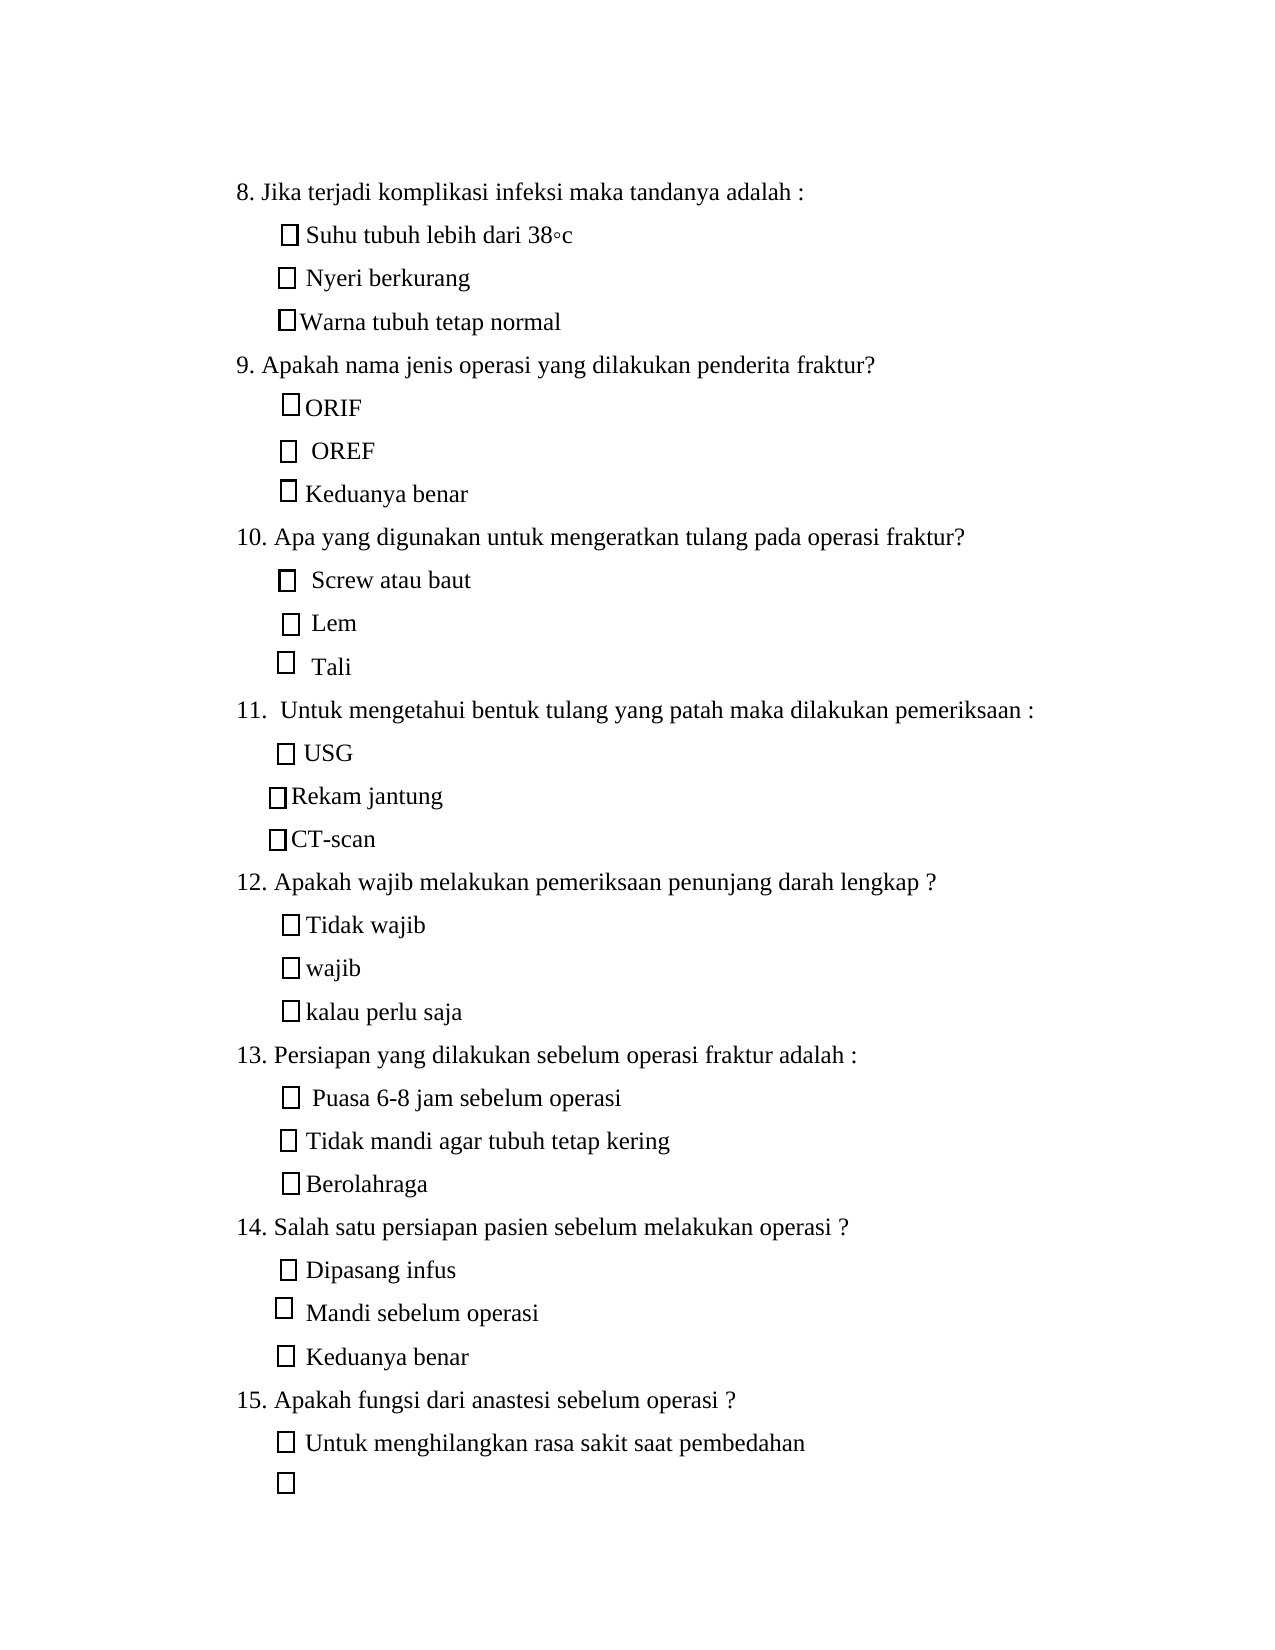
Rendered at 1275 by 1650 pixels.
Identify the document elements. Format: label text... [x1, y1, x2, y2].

text 14. Salah satu persiapan pasien sebelum melakukan operasi ? [236, 1212, 1098, 1241]
text Mandi sebelum operasi [236, 1298, 1098, 1327]
text Suhu tubuh lebih dari 38◦c [236, 220, 1098, 249]
text Tali [236, 652, 1098, 680]
text Keduanya benar [236, 479, 1098, 508]
text USG [266, 738, 1098, 767]
text 12. Apakah wajib melakukan pemeriksaan penunjang darah lengkap ? [236, 867, 1098, 896]
text 15. Apakah fungsi dari anastesi sebelum operasi ? [236, 1385, 1098, 1413]
text Untuk menghilangkan rasa sakit saat pembedahan [236, 1428, 1098, 1457]
text 8. Jika terjadi komplikasi infeksi maka tandanya adalah : [236, 177, 1098, 206]
text Screw atau baut [236, 565, 1098, 594]
text CT-scan [236, 824, 1098, 853]
text Tidak wajib [236, 910, 1098, 939]
text wajib [236, 953, 1098, 982]
text 9. Apakah nama jenis operasi yang dilakukan penderita fraktur? [236, 350, 1098, 378]
text Berolahraga [236, 1169, 1098, 1198]
text 10. Apa yang digunakan untuk mengeratkan tulang pada operasi fraktur? [236, 522, 1098, 551]
text kalau perlu saja [236, 997, 1098, 1025]
text ORIF [236, 393, 1098, 422]
text Warna tubuh tetap normal [236, 307, 1098, 335]
text 11. Untuk mengetahui bentuk tulang yang patah maka dilakukan pemeriksaan : [236, 695, 1098, 723]
text Lem [236, 608, 1098, 637]
text 13. Persiapan yang dilakukan sebelum operasi fraktur adalah : [236, 1040, 1098, 1068]
text Tidak mandi agar tubuh tetap kering [236, 1126, 1098, 1155]
text Keduanya benar [236, 1342, 1098, 1370]
text Puasa 6-8 jam sebelum operasi [236, 1083, 1098, 1112]
text Nyeri berkurang [236, 263, 1098, 292]
text Rekam jantung [236, 781, 1098, 810]
text Dipasang infus [236, 1255, 1098, 1284]
text OREF [236, 436, 1098, 465]
